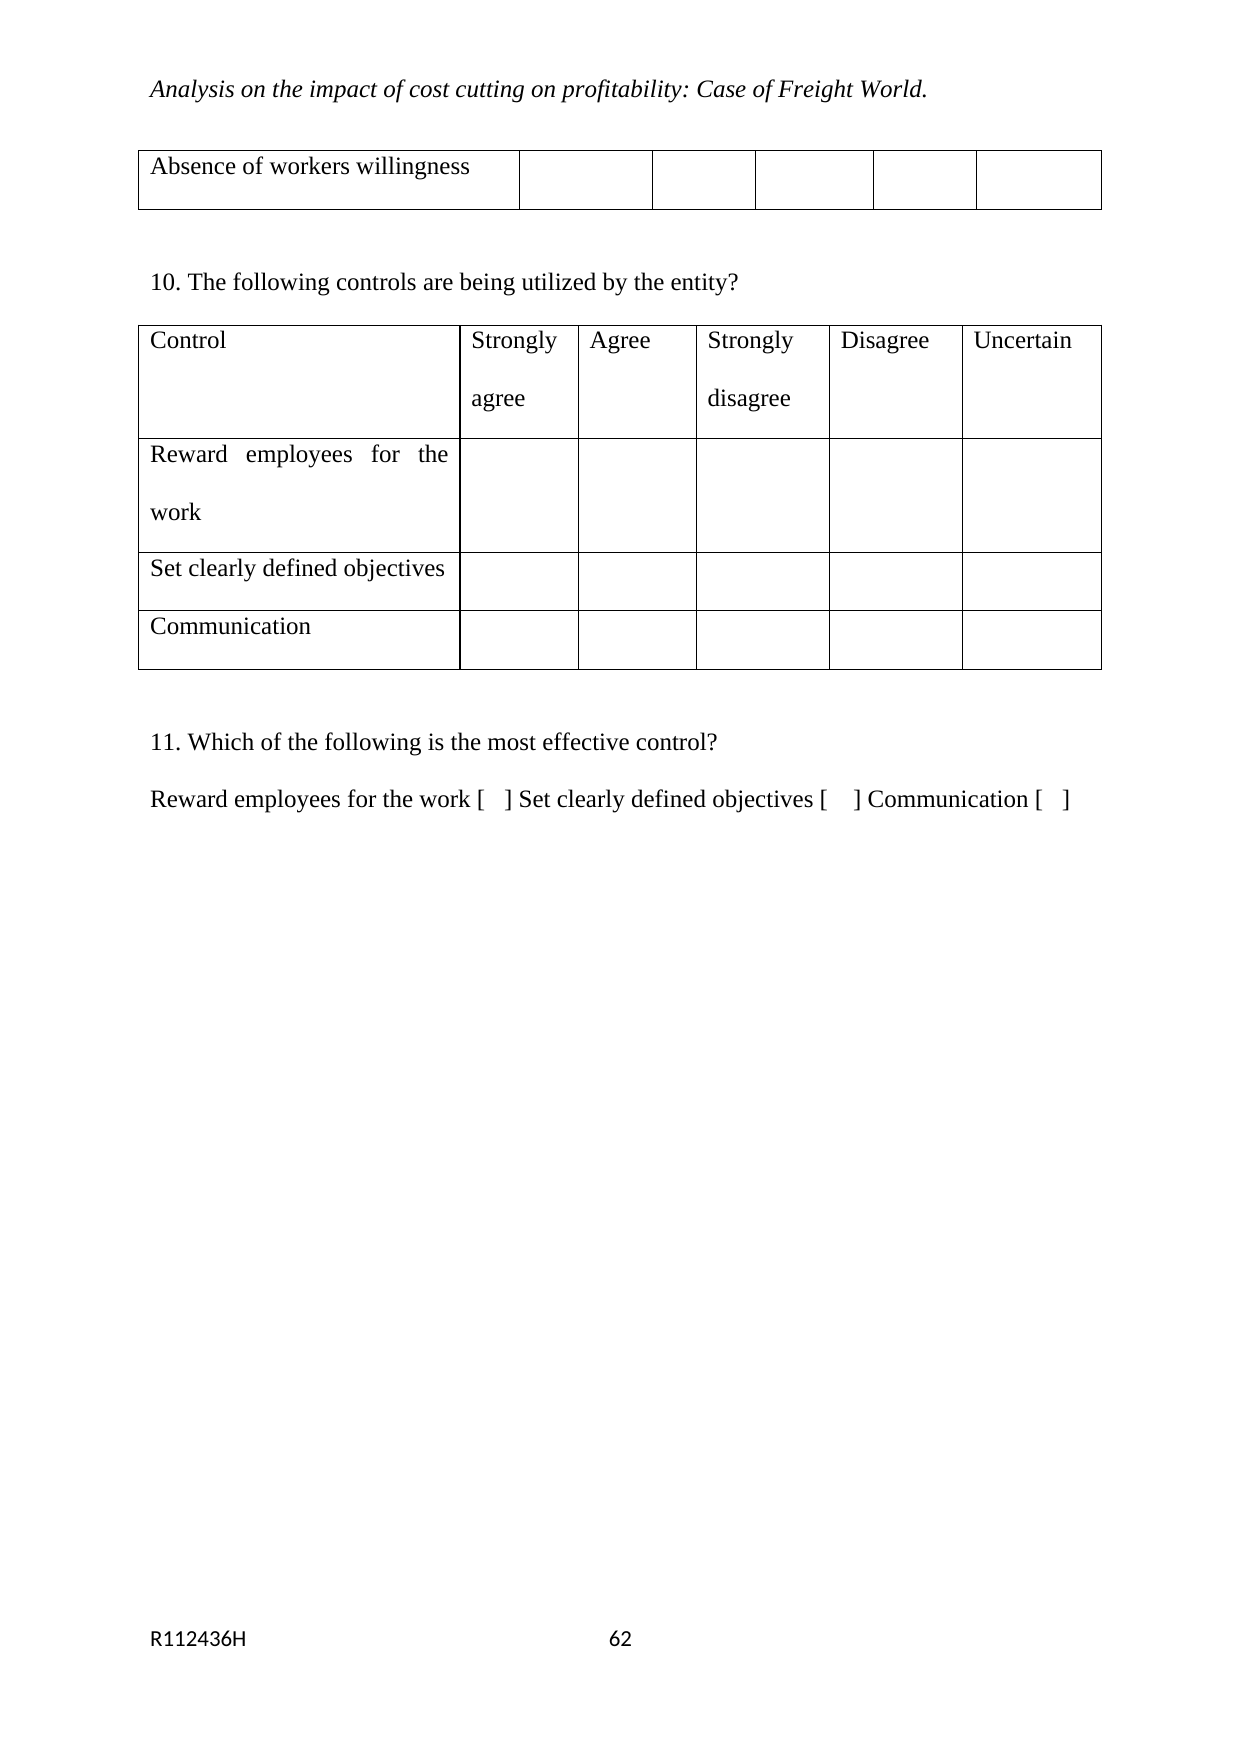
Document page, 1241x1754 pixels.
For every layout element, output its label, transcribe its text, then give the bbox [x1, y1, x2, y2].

table_cell Reward employees for the work [139, 439, 459, 552]
table_cell [756, 151, 873, 208]
table_cell Set clearly defined objectives [139, 553, 459, 610]
table_cell [653, 151, 755, 208]
table_header Uncertain [963, 326, 1101, 438]
table_cell [830, 439, 962, 552]
table_cell [830, 611, 962, 668]
table_cell [963, 439, 1101, 552]
table_cell [461, 439, 578, 552]
text 10. The following controls are being utilized by the entity? [150, 267, 1090, 296]
table_cell [579, 439, 696, 552]
table_cell [963, 553, 1101, 610]
table_cell [697, 553, 829, 610]
table_cell [461, 553, 578, 610]
table_header Strongly agree [461, 326, 578, 438]
table_cell [579, 553, 696, 610]
table_cell Communication [139, 611, 459, 668]
table_header Strongly disagree [697, 326, 829, 438]
table_cell [520, 151, 652, 208]
table_cell [963, 611, 1101, 668]
table_header Control [139, 326, 459, 438]
table_cell [697, 611, 829, 668]
text Reward employees for the work [ ] Set clearly defined objectives [ ] Communication [ ] [150, 784, 1090, 813]
table_cell [697, 439, 829, 552]
table_cell Absence of workers willingness [139, 151, 519, 208]
table_cell [830, 553, 962, 610]
table_cell [579, 611, 696, 668]
table_cell [461, 611, 578, 668]
table_header Disagree [830, 326, 962, 438]
table_cell [874, 151, 976, 208]
table_cell [977, 151, 1101, 208]
text 11. Which of the following is the most effective control? [150, 727, 1090, 756]
table_header Agree [579, 326, 696, 438]
